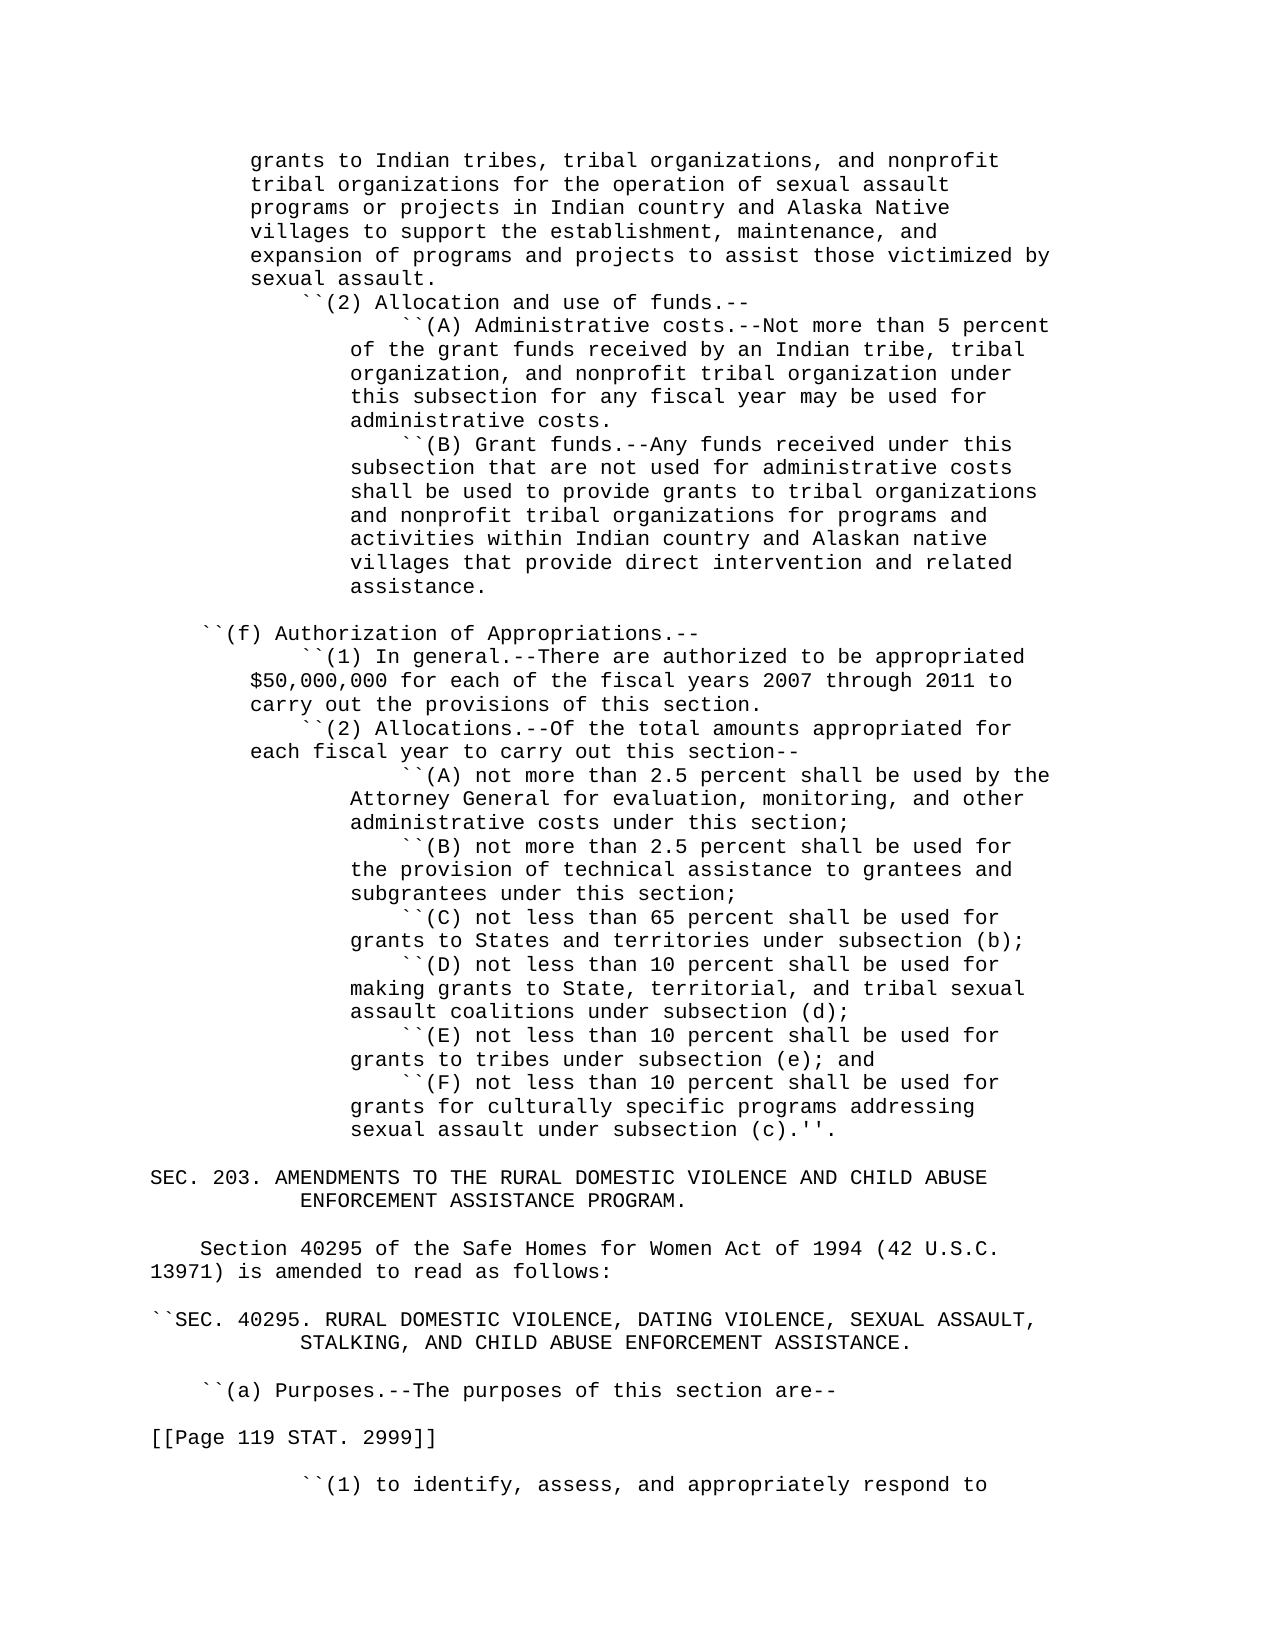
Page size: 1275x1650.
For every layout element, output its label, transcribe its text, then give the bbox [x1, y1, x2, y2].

text ``(f) Authorization of Appropriations.-- [150, 623, 1125, 647]
text 13971) is amended to read as follows: [150, 1261, 1125, 1285]
text sexual assault under subsection (c).''. [150, 1119, 1125, 1143]
text sexual assault. [150, 268, 1125, 292]
text activities within Indian country and Alaskan native [150, 528, 1125, 552]
text villages to support the establishment, maintenance, and [150, 221, 1125, 244]
text carry out the provisions of this section. [150, 694, 1125, 717]
text Attorney General for evaluation, monitoring, and other [150, 788, 1125, 812]
text administrative costs under this section; [150, 812, 1125, 836]
text ``(C) not less than 65 percent shall be used for [150, 907, 1125, 930]
text SEC. 203. AMENDMENTS TO THE RURAL DOMESTIC VIOLENCE AND CHILD ABUSE [150, 1167, 1125, 1190]
text administrative costs. [150, 410, 1125, 434]
text each fiscal year to carry out this section-- [150, 741, 1125, 765]
text ``(A) not more than 2.5 percent shall be used by the [150, 765, 1125, 788]
text assault coalitions under subsection (d); [150, 1001, 1125, 1025]
text assistance. [150, 576, 1125, 599]
text ``(a) Purposes.--The purposes of this section are-- [150, 1379, 1125, 1403]
text the provision of technical assistance to grantees and [150, 859, 1125, 883]
text ``(1) In general.--There are authorized to be appropriated [150, 647, 1125, 670]
text of the grant funds received by an Indian tribe, tribal [150, 339, 1125, 363]
text grants for culturally specific programs addressing [150, 1096, 1125, 1119]
text tribal organizations for the operation of sexual assault [150, 174, 1125, 197]
text $50,000,000 for each of the fiscal years 2007 through 2011 to [150, 670, 1125, 694]
text ``(A) Administrative costs.--Not more than 5 percent [150, 316, 1125, 339]
text expansion of programs and projects to assist those victimized by [150, 244, 1125, 268]
text ``(F) not less than 10 percent shall be used for [150, 1072, 1125, 1096]
text ``(B) not more than 2.5 percent shall be used for [150, 836, 1125, 859]
text [[Page 119 STAT. 2999]] [150, 1427, 1125, 1451]
text villages that provide direct intervention and related [150, 552, 1125, 576]
text ``(E) not less than 10 percent shall be used for [150, 1025, 1125, 1048]
text organization, and nonprofit tribal organization under [150, 363, 1125, 386]
text ``SEC. 40295. RURAL DOMESTIC VIOLENCE, DATING VIOLENCE, SEXUAL ASSAULT, [150, 1309, 1125, 1332]
text ``(B) Grant funds.--Any funds received under this [150, 434, 1125, 457]
text STALKING, AND CHILD ABUSE ENFORCEMENT ASSISTANCE. [150, 1332, 1125, 1356]
text grants to tribes under subsection (e); and [150, 1048, 1125, 1072]
text ``(1) to identify, assess, and appropriately respond to [150, 1474, 1125, 1498]
text ``(D) not less than 10 percent shall be used for [150, 954, 1125, 978]
text making grants to State, territorial, and tribal sexual [150, 978, 1125, 1001]
text shall be used to provide grants to tribal organizations [150, 481, 1125, 505]
text programs or projects in Indian country and Alaska Native [150, 197, 1125, 221]
text ENFORCEMENT ASSISTANCE PROGRAM. [150, 1190, 1125, 1214]
text ``(2) Allocation and use of funds.-- [150, 292, 1125, 316]
text ``(2) Allocations.--Of the total amounts appropriated for [150, 717, 1125, 741]
text subsection that are not used for administrative costs [150, 457, 1125, 481]
text this subsection for any fiscal year may be used for [150, 386, 1125, 410]
text grants to States and territories under subsection (b); [150, 930, 1125, 954]
text and nonprofit tribal organizations for programs and [150, 505, 1125, 528]
text grants to Indian tribes, tribal organizations, and nonprofit [150, 150, 1125, 174]
text subgrantees under this section; [150, 883, 1125, 907]
text Section 40295 of the Safe Homes for Women Act of 1994 (42 U.S.C. [150, 1238, 1125, 1261]
